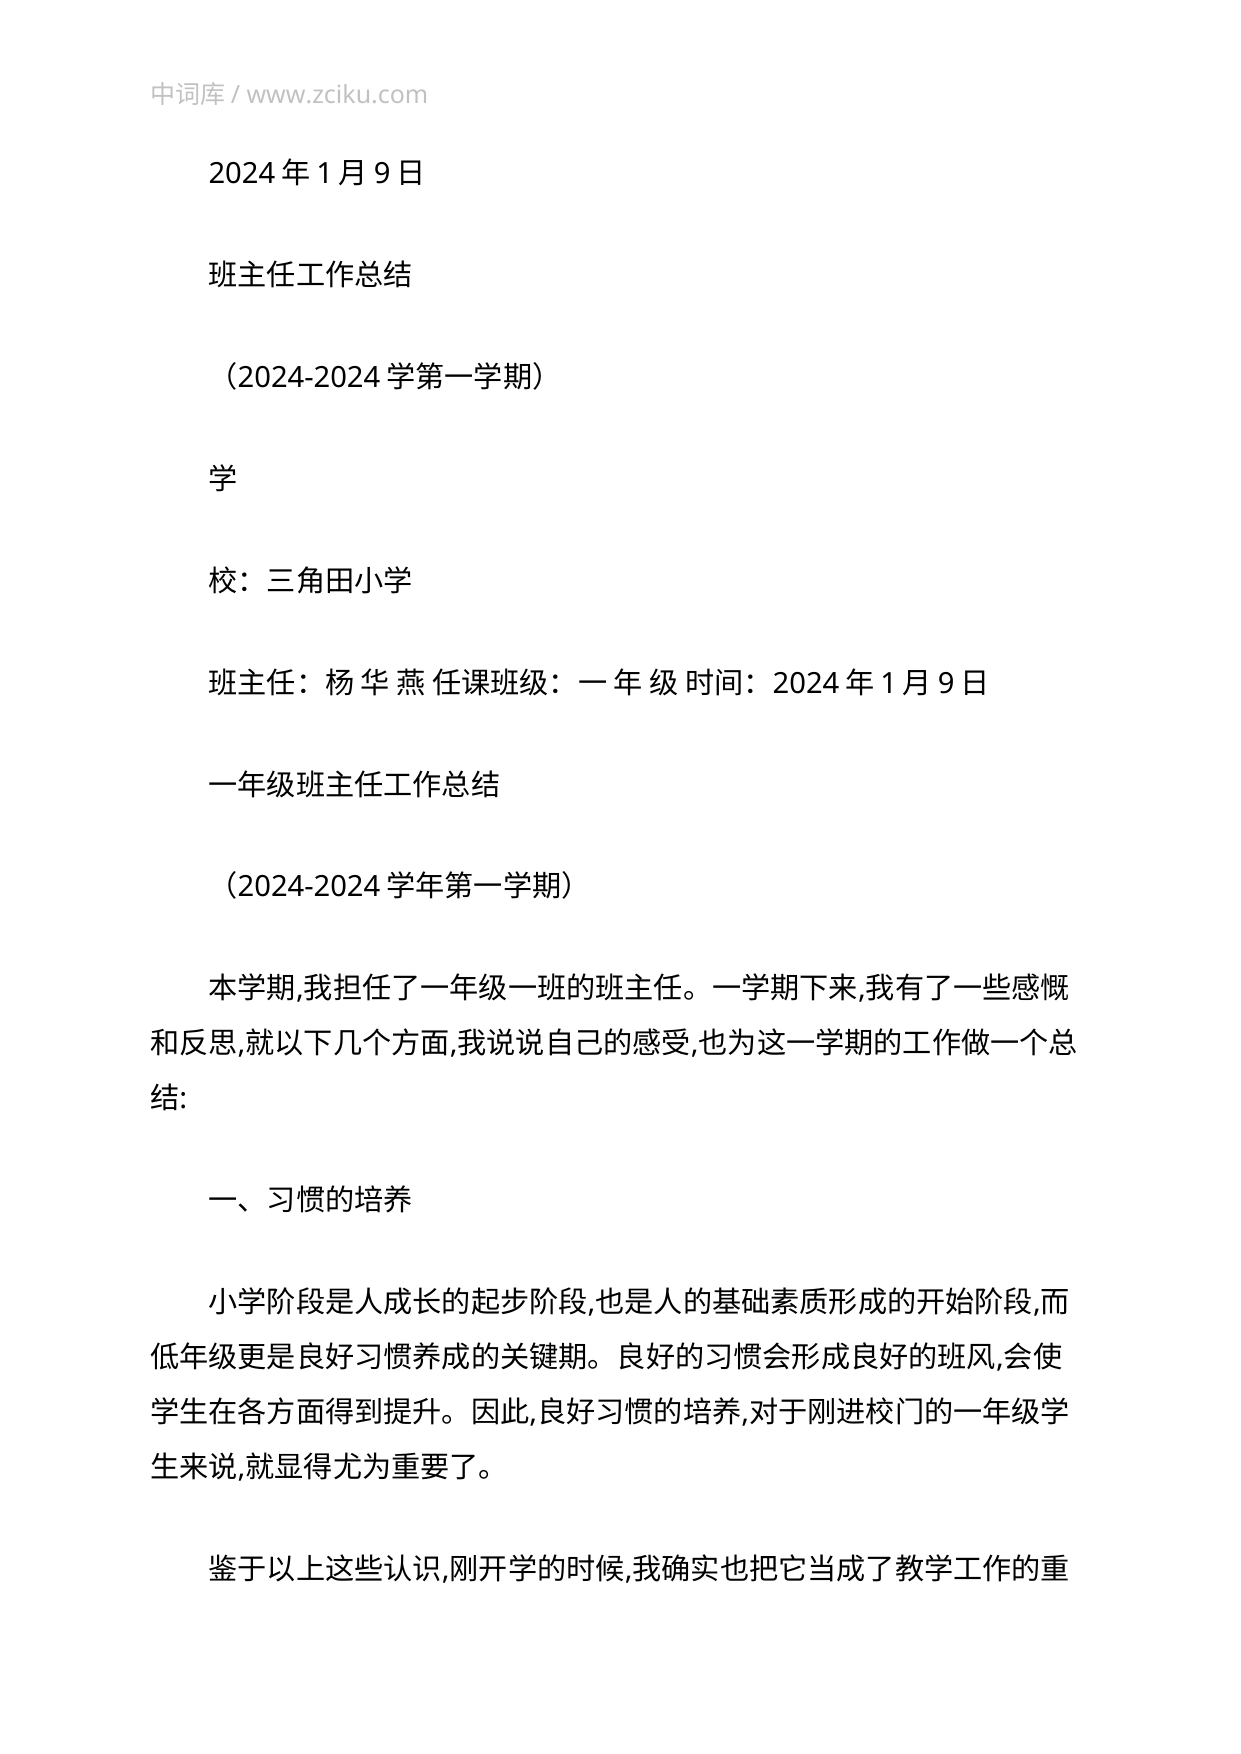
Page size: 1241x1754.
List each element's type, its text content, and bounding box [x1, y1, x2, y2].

text 本学期,我担任了一年级一班的班主任。一学期下来,我有了一些感慨和反思,就以下几个方面,我说说自己的感受,也为这一学期的工作做一个总结: [150, 965, 1090, 1117]
text 班主任工作总结 [150, 252, 1090, 294]
text 一年级班主任工作总结 [150, 761, 1090, 803]
text 学 [150, 456, 1090, 498]
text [150, 1546, 1090, 1588]
text （2024-2024学年第一学期） [150, 863, 1090, 905]
text 校：三角田小学 [150, 557, 1090, 600]
text 班主任：杨 华 燕 任课班级：一 年 级 时间：2024年1月9日 [150, 659, 1090, 702]
text 一、习惯的培养 [150, 1177, 1090, 1219]
text （2024-2024学第一学期） [150, 354, 1090, 396]
text 2024年1月9日 [150, 150, 1090, 192]
text 小学阶段是人成长的起步阶段,也是人的基础素质形成的开始阶段,而低年级更是良好习惯养成的关键期。良好的习惯会形成良好的班风,会使学生在各方面得到提升。因此,良好习惯的培养,对于刚进校门的一年级学生来说,就显得尤为重要了。 [150, 1279, 1090, 1486]
